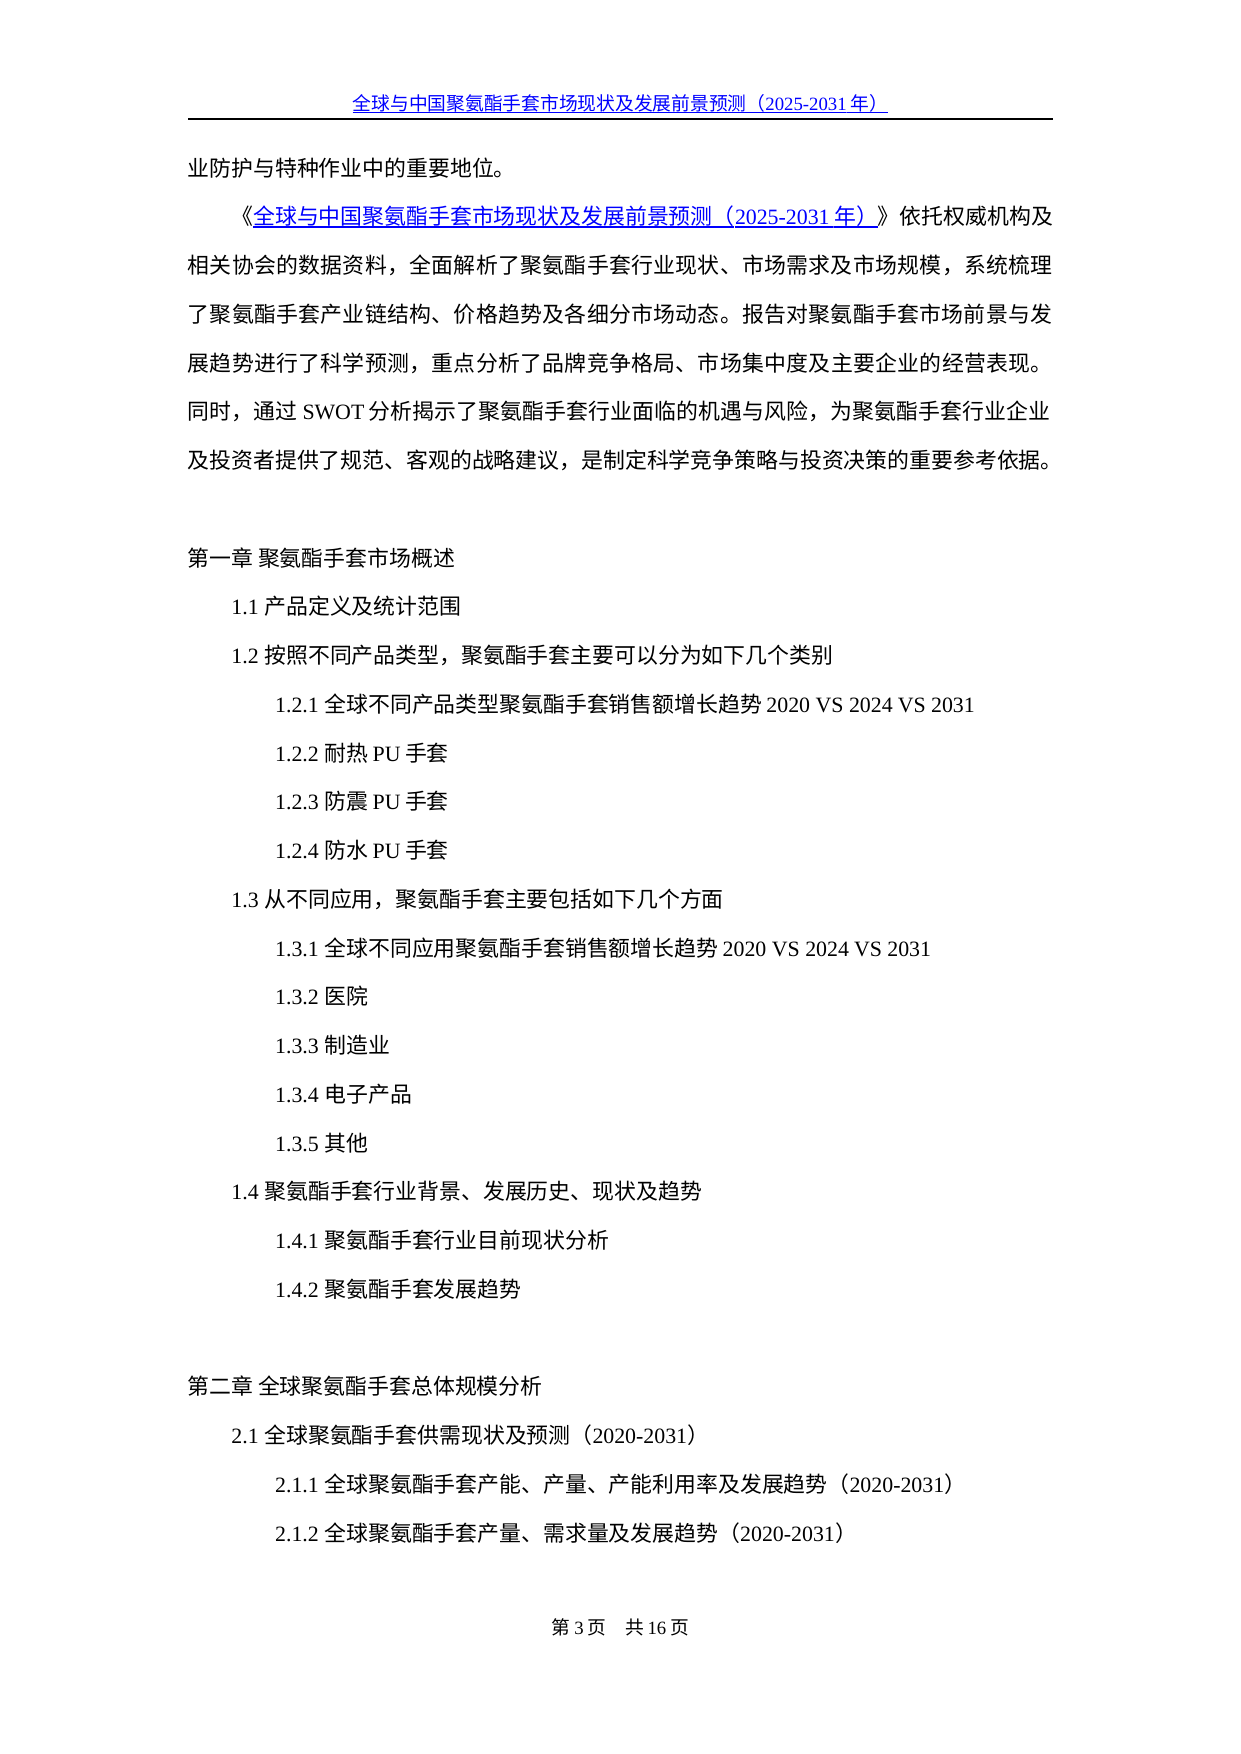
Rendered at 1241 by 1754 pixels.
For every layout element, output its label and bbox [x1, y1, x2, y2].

text [187, 150, 1053, 1548]
